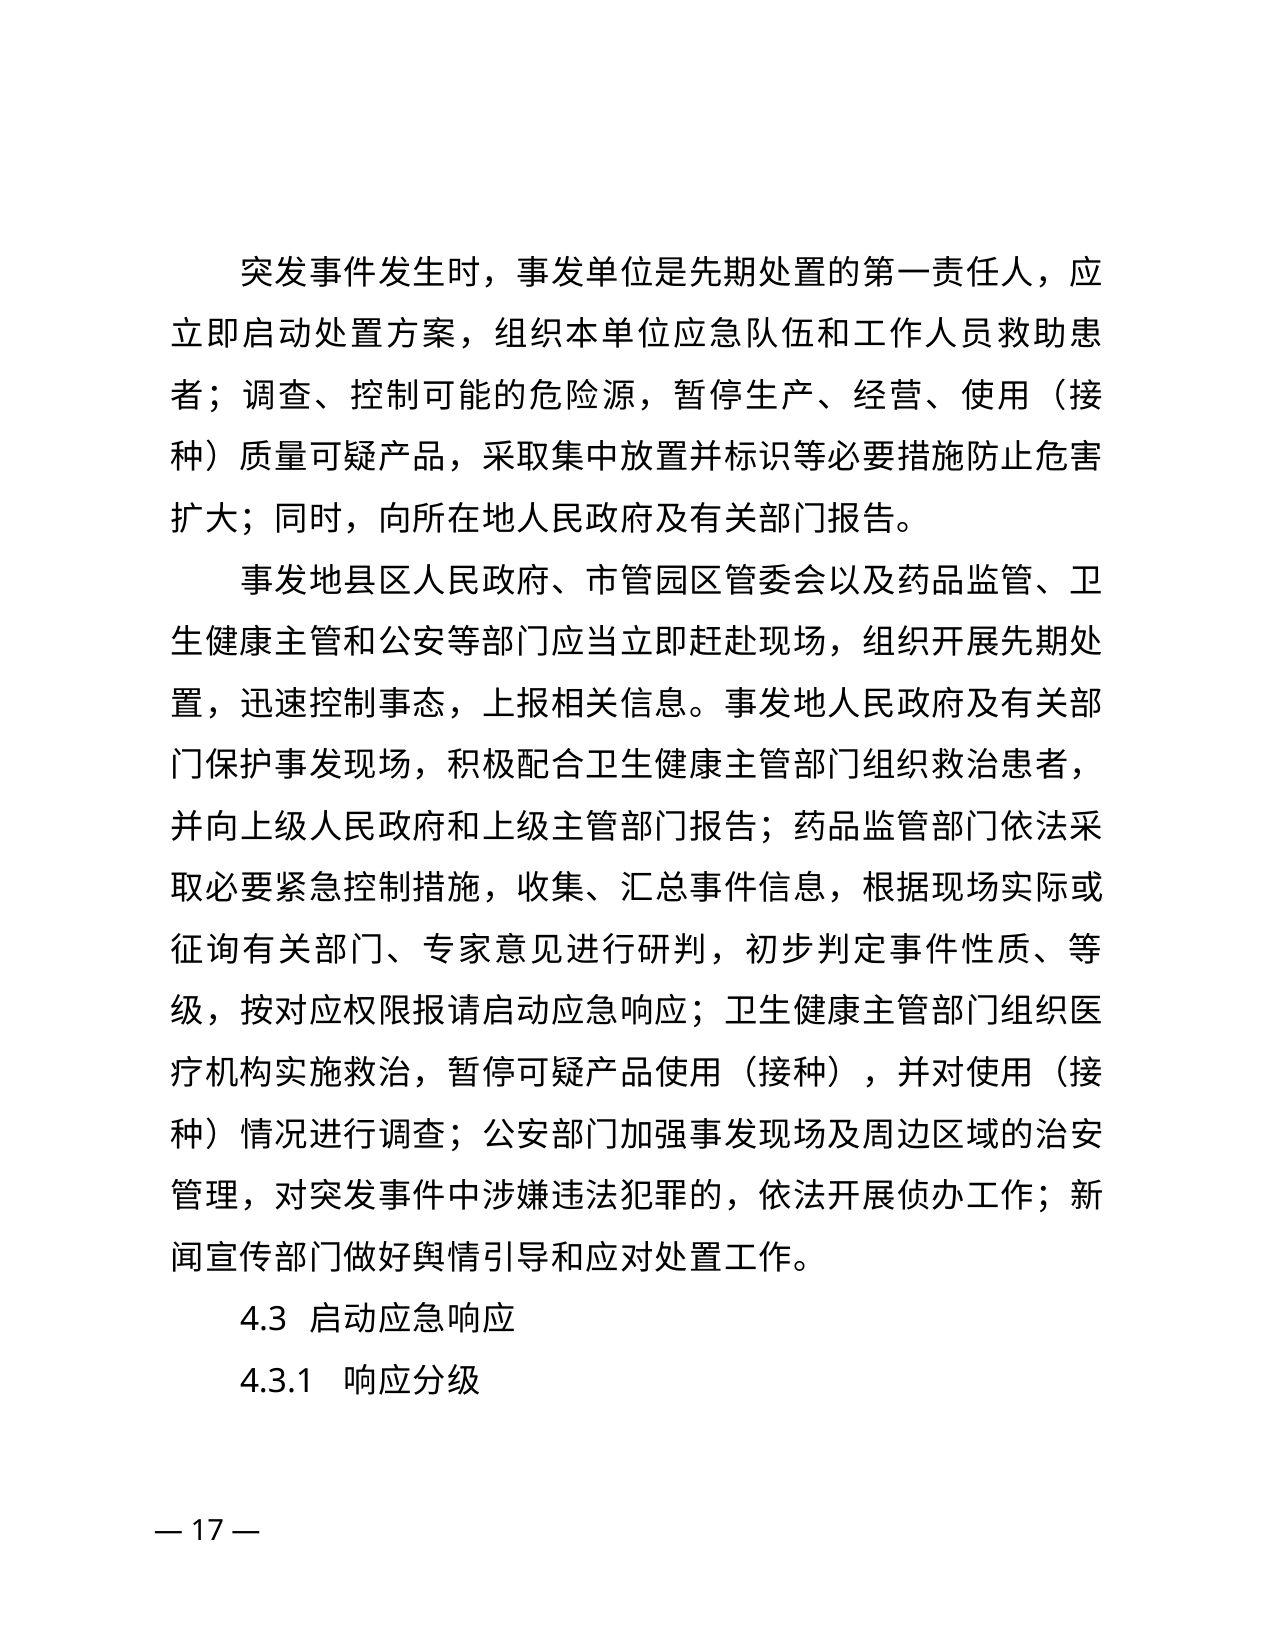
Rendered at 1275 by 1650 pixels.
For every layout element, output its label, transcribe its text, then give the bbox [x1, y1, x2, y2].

text 事发地县区人民政府、市管园区管委会以及药品监管、卫生健康主管和公安等部门应当立即赶赴现场，组织开展先期处置，迅速控制事态，上报相关信息。事发地人民政府及有关部门保护事发现场，积极配合卫生健康主管部门组织救治患者，并向上级人民政府和上级主管部门报告；药品监管部门依法采取必要紧急控制措施，收集、汇总事件信息，根据现场实际或征询有关部门、专家意见进行研判，初步判定事件性质、等级，按对应权限报请启动应急响应；卫生健康主管部门组织医疗机构实施救治，暂停可疑产品使用（接种），并对使用（接种）情况进行调查；公安部门加强事发现场及周边区域的治安管理，对突发事件中涉嫌违法犯罪的，依法开展侦办工作；新闻宣传部门做好舆情引导和应对处置工作。 [171, 547, 1104, 1285]
text 4.3启动应急响应 [171, 1285, 1104, 1347]
text 4.3.1 响应分级 [171, 1347, 1104, 1408]
text 突发事件发生时，事发单位是先期处置的第一责任人，应立即启动处置方案，组织本单位应急队伍和工作人员救助患者；调查、控制可能的危险源，暂停生产、经营、使用（接种）质量可疑产品，采取集中放置并标识等必要措施防止危害扩大；同时，向所在地人民政府及有关部门报告。 [171, 239, 1104, 547]
